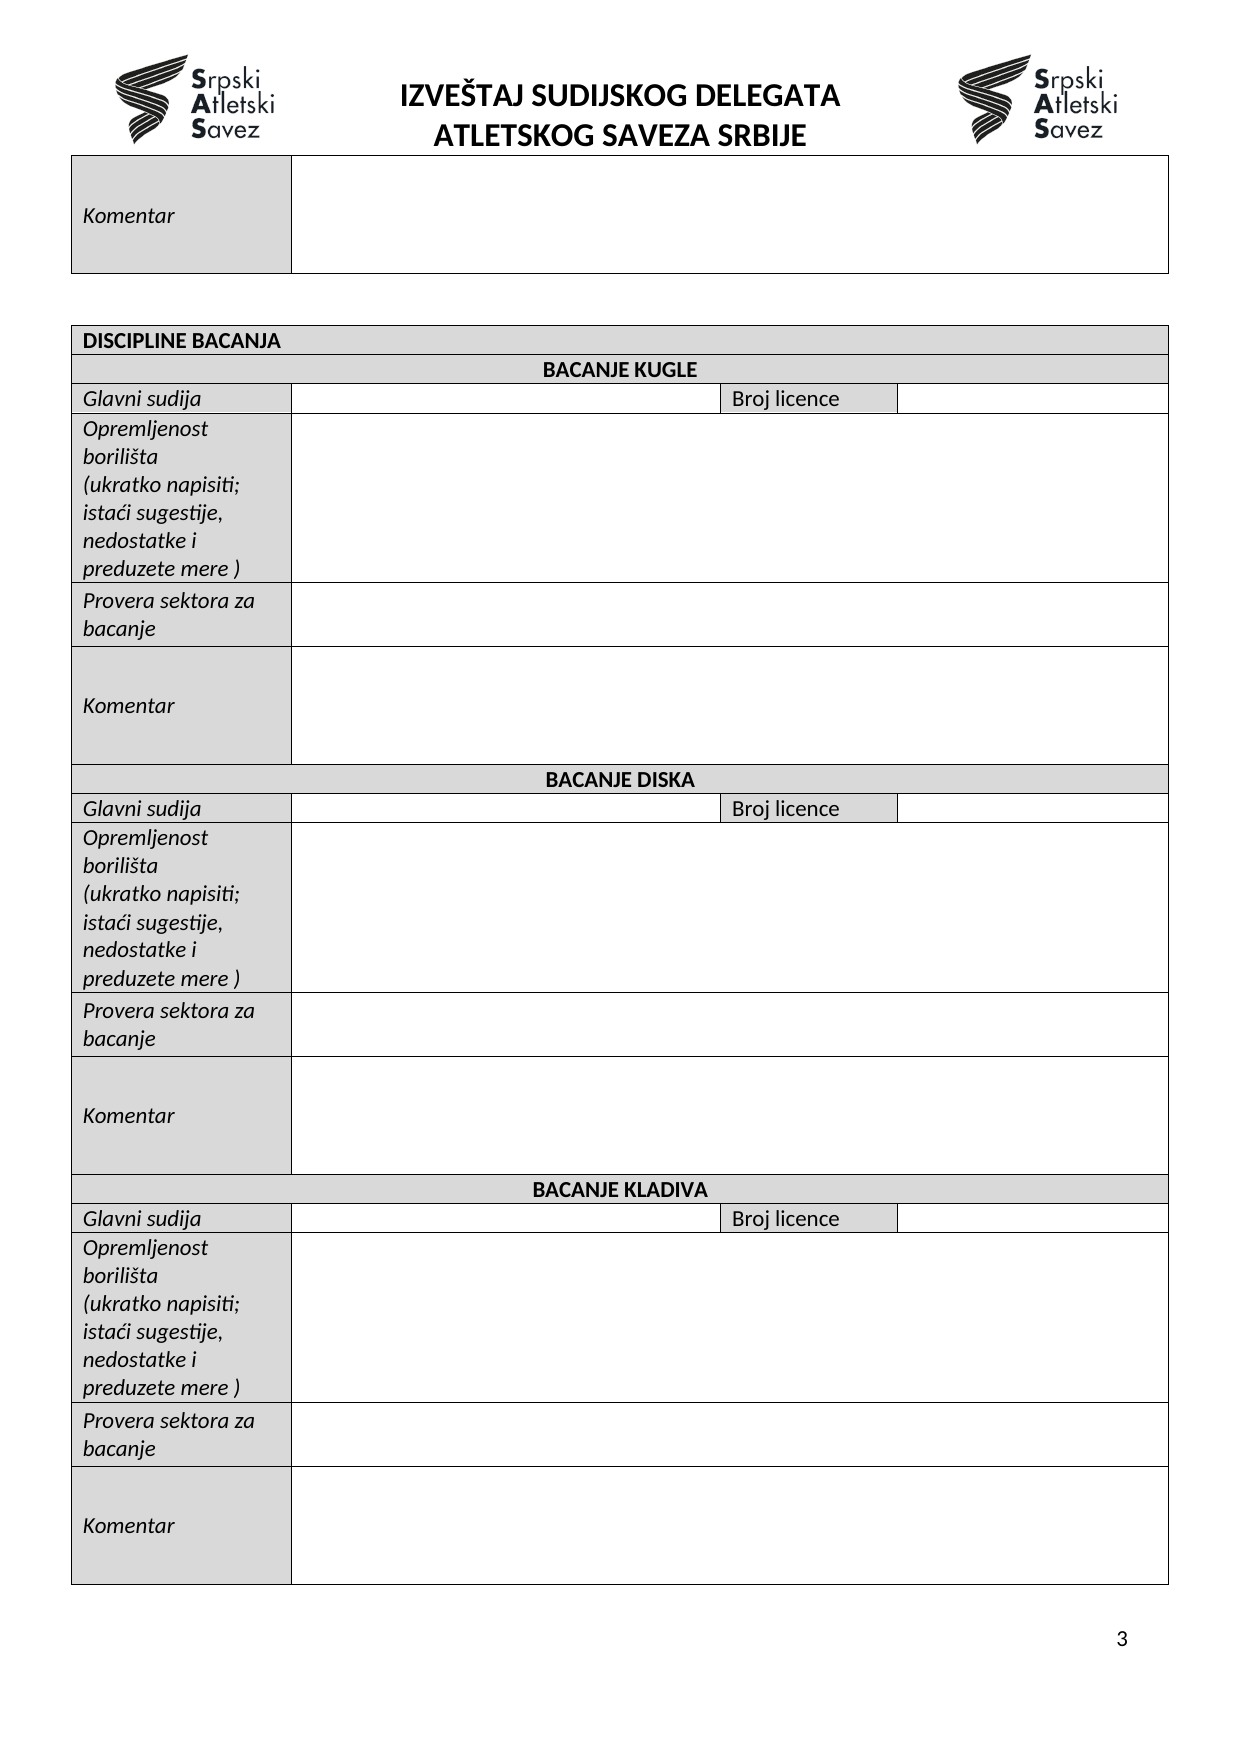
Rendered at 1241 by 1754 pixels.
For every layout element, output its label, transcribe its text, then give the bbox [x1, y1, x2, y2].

table_cell Broj licence [721, 1204, 897, 1232]
table_cell [292, 156, 1168, 273]
table_cell [292, 1204, 720, 1232]
table_cell Glavni sudija [72, 384, 291, 412]
table_cell Komentar [72, 647, 291, 764]
table_cell Komentar [72, 1057, 291, 1174]
table_cell [292, 1057, 1168, 1174]
table_cell Provera sektora za bacanje [72, 1403, 291, 1466]
table_cell [292, 583, 1168, 646]
table_cell [292, 823, 1168, 992]
table_cell [292, 794, 720, 822]
table_cell Broj licence [721, 794, 897, 822]
table_cell Provera sektora za bacanje [72, 583, 291, 646]
table_cell Broj licence [721, 384, 897, 412]
table_cell Opremljenost borilišta (ukratko napisiti; istaći sugestije, nedostatke i preduzete mere ) [72, 823, 291, 992]
table_cell [898, 384, 1168, 412]
table_cell Komentar [72, 156, 291, 273]
table_cell [292, 1403, 1168, 1466]
table_cell [898, 1204, 1168, 1232]
table_cell [898, 794, 1168, 822]
table_cell BACANJE DISKA [72, 765, 1168, 793]
table_cell [292, 1467, 1168, 1584]
table_cell [292, 993, 1168, 1056]
table_cell Provera sektora za bacanje [72, 993, 291, 1056]
table_cell Opremljenost borilišta (ukratko napisiti; istaći sugestije, nedostatke i preduzete mere ) [72, 1233, 291, 1402]
table_cell Komentar [72, 1467, 291, 1584]
table_cell Opremljenost borilišta (ukratko napisiti; istaći sugestije, nedostatke i preduzete mere ) [72, 414, 291, 582]
table_cell BACANJE KUGLE [72, 355, 1168, 383]
table_cell Glavni sudija [72, 794, 291, 822]
table_cell [292, 384, 720, 412]
table_cell BACANJE KLADIVA [72, 1175, 1168, 1203]
table_cell [292, 1233, 1168, 1402]
table_header DISCIPLINE BACANJA [72, 326, 1168, 354]
picture [955, 53, 1128, 150]
table_cell Glavni sudija [72, 1204, 291, 1232]
picture [112, 53, 285, 150]
table_cell [292, 414, 1168, 582]
table_cell [292, 647, 1168, 764]
